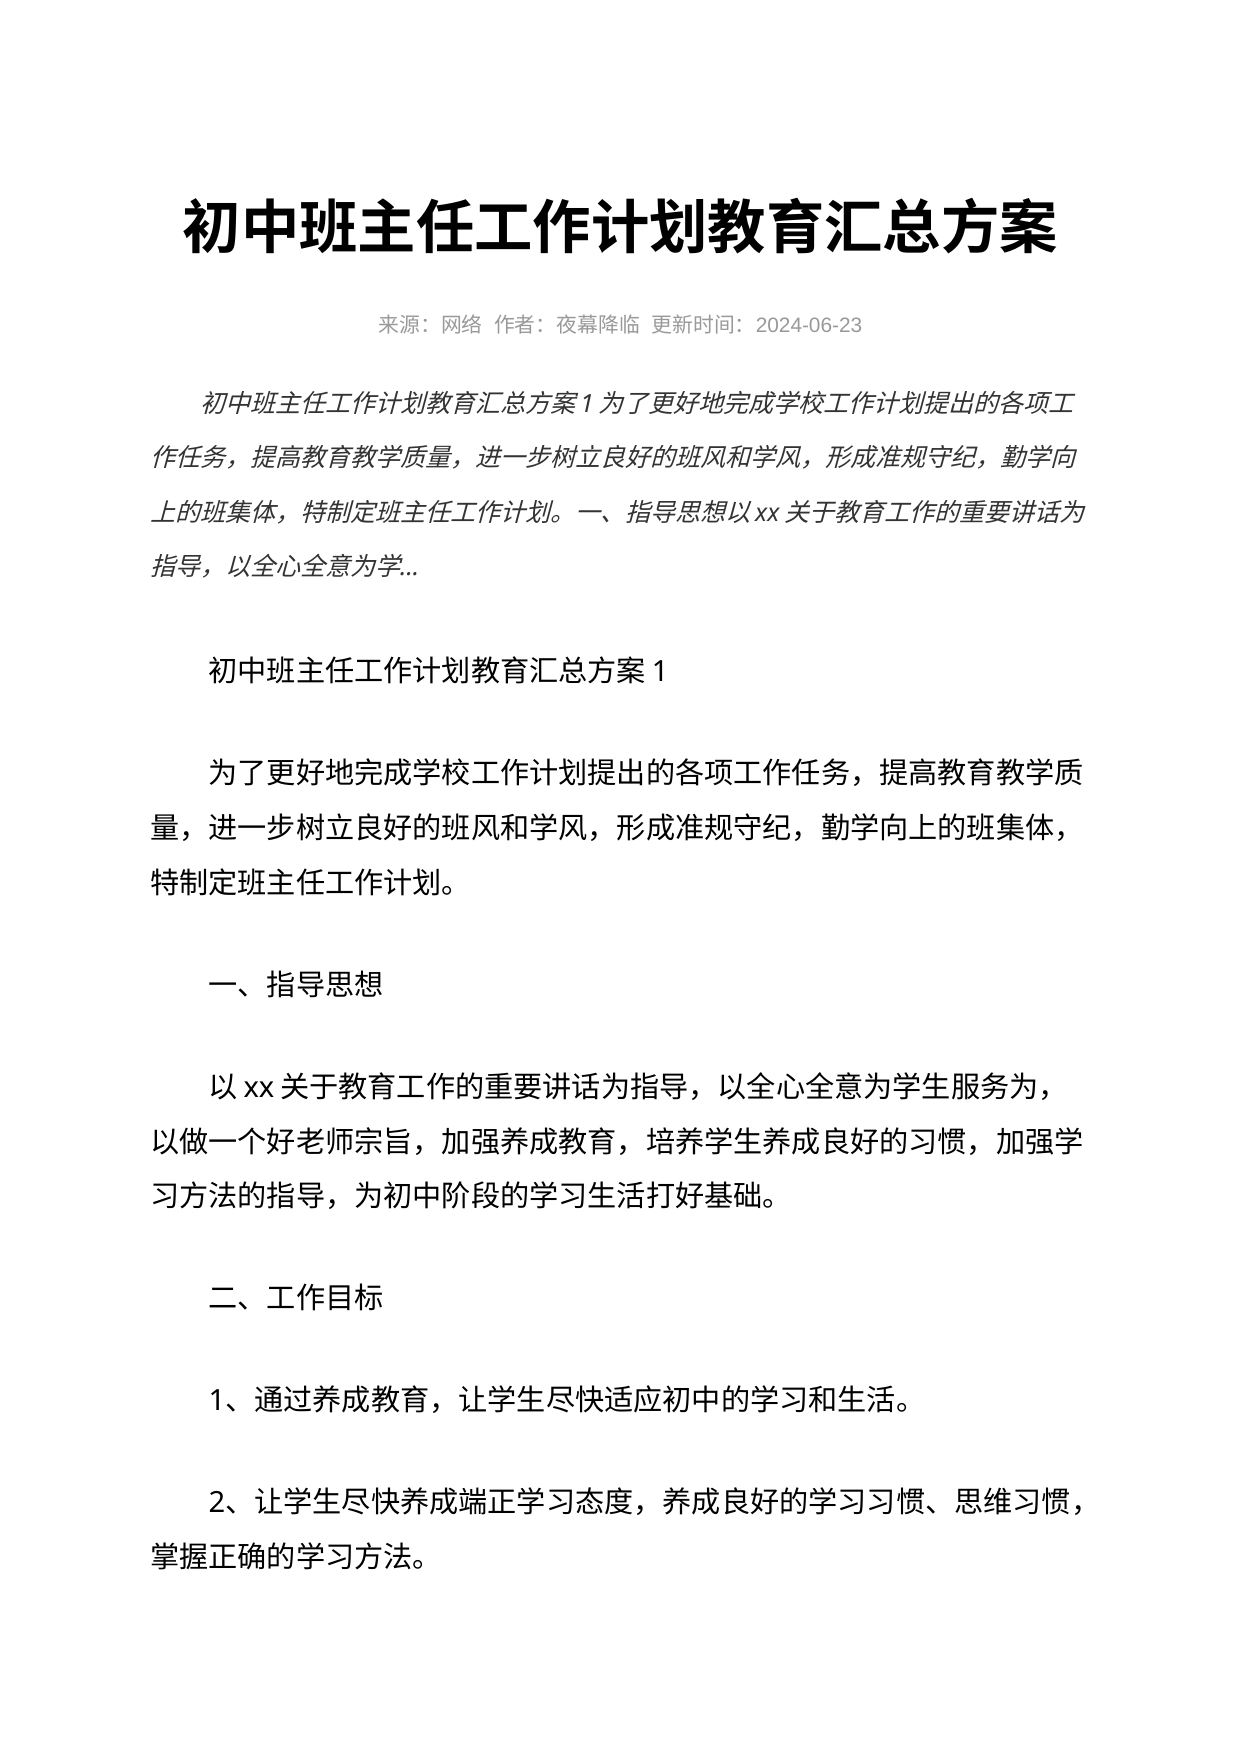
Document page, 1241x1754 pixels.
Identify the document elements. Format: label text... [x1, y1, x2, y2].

text 2、让学生尽快养成端正学习态度，养成良好的学习习惯、思维习惯，掌握正确的学习方法。 [150, 1478, 1090, 1576]
text 初中班主任工作计划教育汇总方案1为了更好地完成学校工作计划提出的各项工作任务，提高教育教学质量，进一步树立良好的班风和学风，形成准规守纪，勤学向上的班集体，特制定班主任工作计划。一、指导思想以xx关于教育工作的重要讲话为指导，以全心全意为学... [150, 383, 1090, 583]
text 来源：网络 作者：夜幕降临 更新时间：2024-06-23 [150, 313, 1090, 337]
text 一、指导思想 [150, 961, 1090, 1004]
text 为了更好地完成学校工作计划提出的各项工作任务，提高教育教学质量，进一步树立良好的班风和学风，形成准规守纪，勤学向上的班集体，特制定班主任工作计划。 [150, 750, 1090, 902]
subtitle 初中班主任工作计划教育汇总方案 [150, 181, 1090, 266]
text 以xx关于教育工作的重要讲话为指导，以全心全意为学生服务为，以做一个好老师宗旨，加强养成教育，培养学生养成良好的习惯，加强学习方法的指导，为初中阶段的学习生活打好基础。 [150, 1063, 1090, 1215]
text 1、通过养成教育，让学生尽快适应初中的学习和生活。 [150, 1377, 1090, 1419]
text 二、工作目标 [150, 1275, 1090, 1317]
text 初中班主任工作计划教育汇总方案1 [150, 648, 1090, 690]
